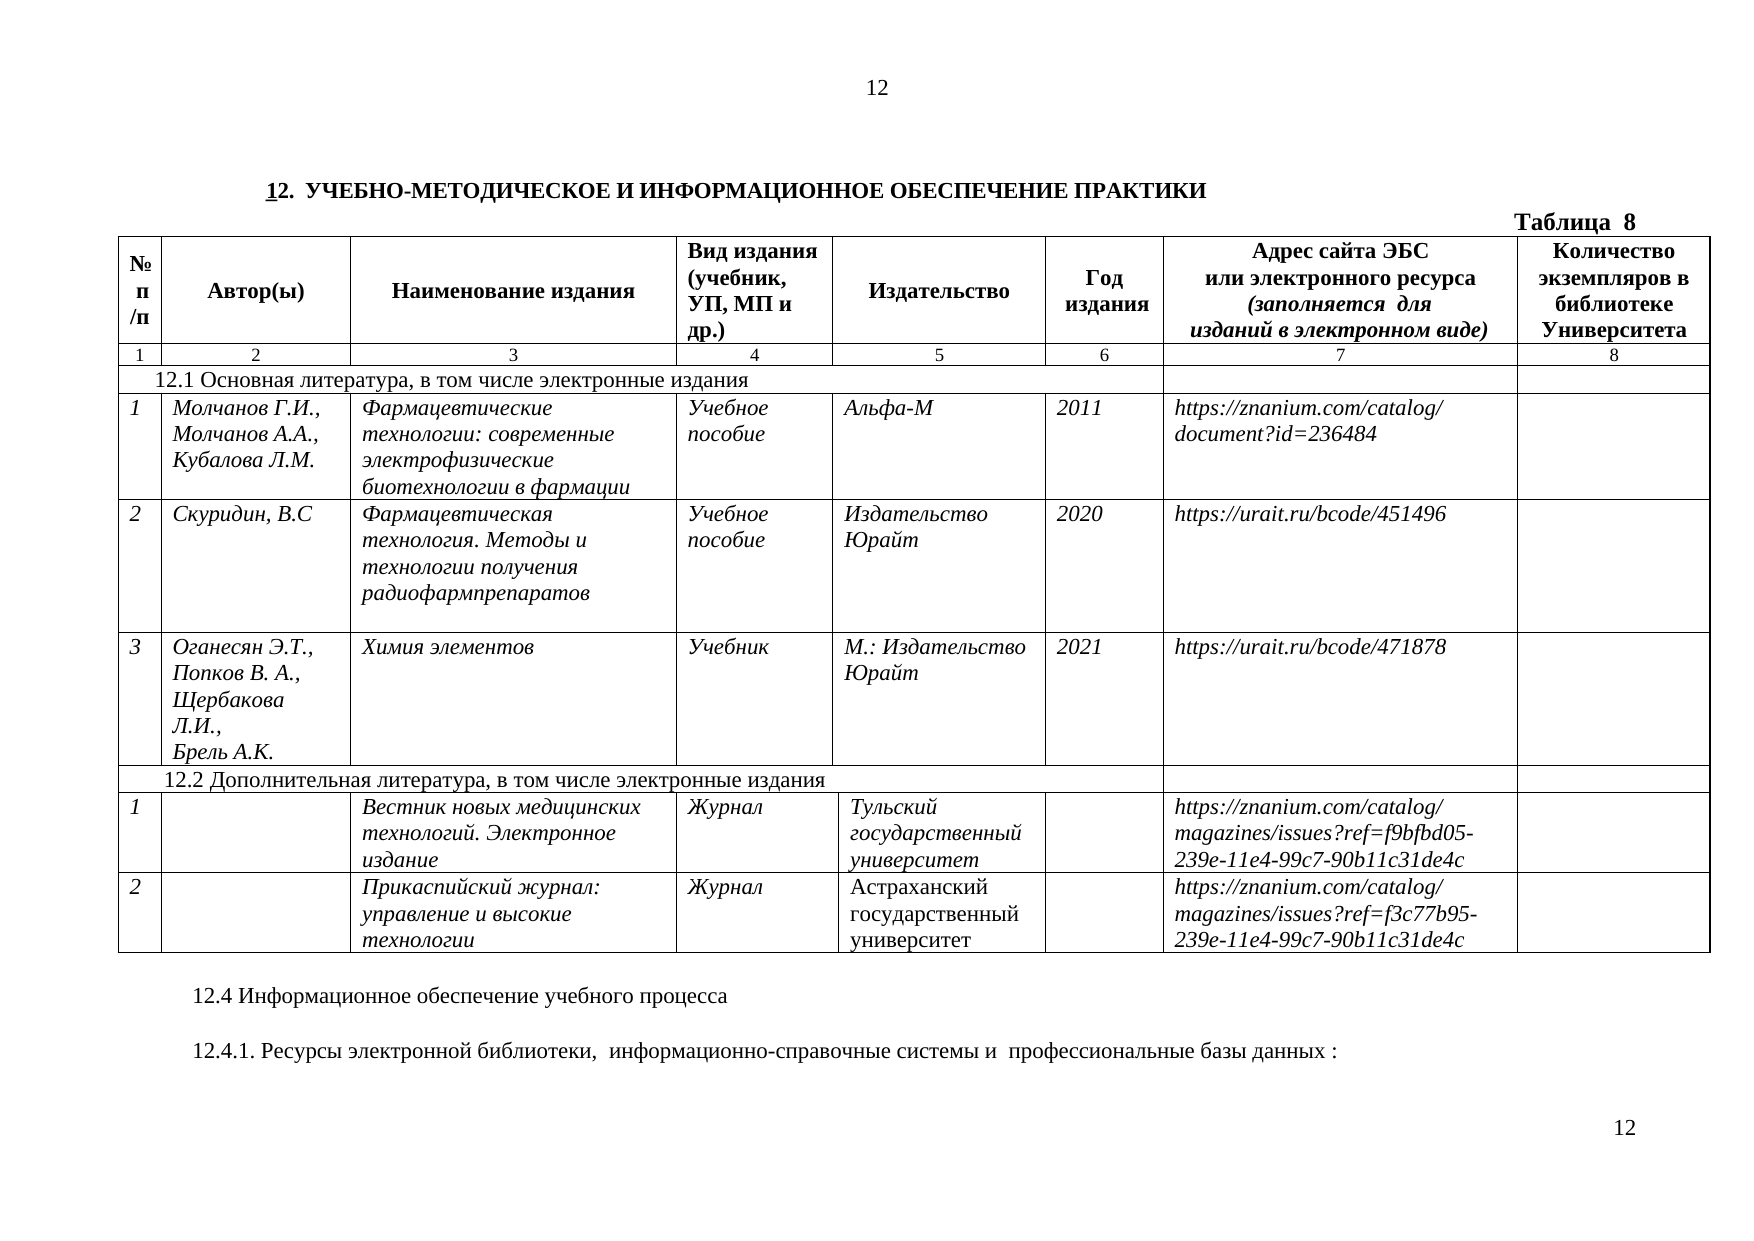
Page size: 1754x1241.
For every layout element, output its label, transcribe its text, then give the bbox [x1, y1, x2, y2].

table_cell [1518, 394, 1709, 499]
text Таблица 8 [118, 207, 1636, 236]
table_cell https://znanium.com/catalog/magazines/issues?ref=f3c77b95-239e-11e4-99c7-90b11c31de4c [1164, 873, 1517, 952]
table_cell 7 [1164, 344, 1517, 365]
table_cell 1 [119, 394, 161, 499]
table_cell [1164, 366, 1517, 393]
table_header Наименование издания [351, 237, 676, 343]
table_cell 2 [119, 873, 161, 952]
table_cell [1518, 500, 1709, 632]
table_cell Журнал [677, 873, 838, 952]
table_cell Учебное пособие [677, 500, 832, 632]
table_header Количество экземпляров в библиотеке Университета [1518, 237, 1709, 343]
table_header Вид издания (учебник, УП, МП и др.) [677, 237, 832, 343]
table_cell 2 [119, 500, 161, 632]
table_cell 4 [677, 344, 832, 365]
table_cell 2021 [1046, 633, 1163, 765]
table_cell Вестник новых медицинских технологий. Электронное издание [351, 793, 676, 872]
table_cell Молчанов Г.И., Молчанов А.А., Кубалова Л.М. [162, 394, 350, 499]
table_cell [162, 793, 350, 872]
table_cell Журнал [677, 793, 838, 872]
table_cell Альфа-М [833, 394, 1045, 499]
table_cell 1 [119, 344, 161, 365]
table_cell [1518, 366, 1709, 393]
table_cell 1 [119, 793, 161, 872]
table_cell Фармацевтическая технология. Методы и технологии получения радиофармпрепаратов [351, 500, 676, 632]
text 12.4 Информационное обеспечение учебного процесса [118, 982, 1636, 1008]
list 12. УЧЕБНО-МЕТОДИЧЕСКОЕ И ИНФОРМАЦИОННОЕ ОБЕСПЕЧЕНИЕ ПРАКТИКИ [192, 177, 1636, 203]
table_header Год издания [1046, 237, 1163, 343]
table_cell [1518, 633, 1709, 765]
table_cell 5 [833, 344, 1045, 365]
table_cell Фармацевтические технологии: современные электрофизические биотехнологии в фармации [351, 394, 676, 499]
table_cell [162, 873, 350, 952]
table_cell Учебник [677, 633, 832, 765]
table_cell [1046, 793, 1163, 872]
table_cell https://znanium.com/catalog/magazines/issues?ref=f9bfbd05-239e-11e4-99c7-90b11c31de4c [1164, 793, 1517, 872]
table_cell 2020 [1046, 500, 1163, 632]
table_header Издательство [833, 237, 1045, 343]
table_cell 3 [119, 633, 161, 765]
table_header Адрес сайта ЭБС или электронного ресурса (заполняется для изданий в электронном виде) [1164, 237, 1517, 343]
table_cell Прикаспийский журнал: управление и высокие технологии [351, 873, 676, 952]
table_cell [1518, 793, 1709, 872]
table_cell https://urait.ru/bcode/471878 [1164, 633, 1517, 765]
table_header Автор(ы) [162, 237, 350, 343]
table_cell 2 [162, 344, 350, 365]
table_cell Скуридин, В.С [162, 500, 350, 632]
table_cell Астраханский государственный университет [839, 873, 1045, 952]
table_cell Тульский государственный университет [839, 793, 1045, 872]
table_cell 12.1 Основная литература, в том числе электронные издания [119, 366, 1163, 393]
table_cell Издательство Юрайт [833, 500, 1045, 632]
table_cell М.: Издательство Юрайт [833, 633, 1045, 765]
table_header № п/п [119, 237, 161, 343]
table_cell 6 [1046, 344, 1163, 365]
table_cell [1164, 766, 1517, 792]
table_cell 12.2 Дополнительная литература, в том числе электронные издания [119, 766, 1163, 792]
table_cell https://znanium.com/catalog/document?id=236484 [1164, 394, 1517, 499]
table_cell Химия элементов [351, 633, 676, 765]
table_cell Оганесян Э.Т., Попков В. А., Щербакова Л.И., Брель А.К. [162, 633, 350, 765]
table_cell 2011 [1046, 394, 1163, 499]
table_cell 3 [351, 344, 676, 365]
table_cell [1518, 873, 1709, 952]
table_cell 8 [1518, 344, 1709, 365]
table_cell [1518, 766, 1709, 792]
table_cell [1046, 873, 1163, 952]
table_cell Учебное пособие [677, 394, 832, 499]
text 12.4.1. Ресурсы электронной библиотеки, информационно-справочные системы и профессиональные базы данных : [118, 1037, 1636, 1063]
table_cell https://urait.ru/bcode/451496 [1164, 500, 1517, 632]
